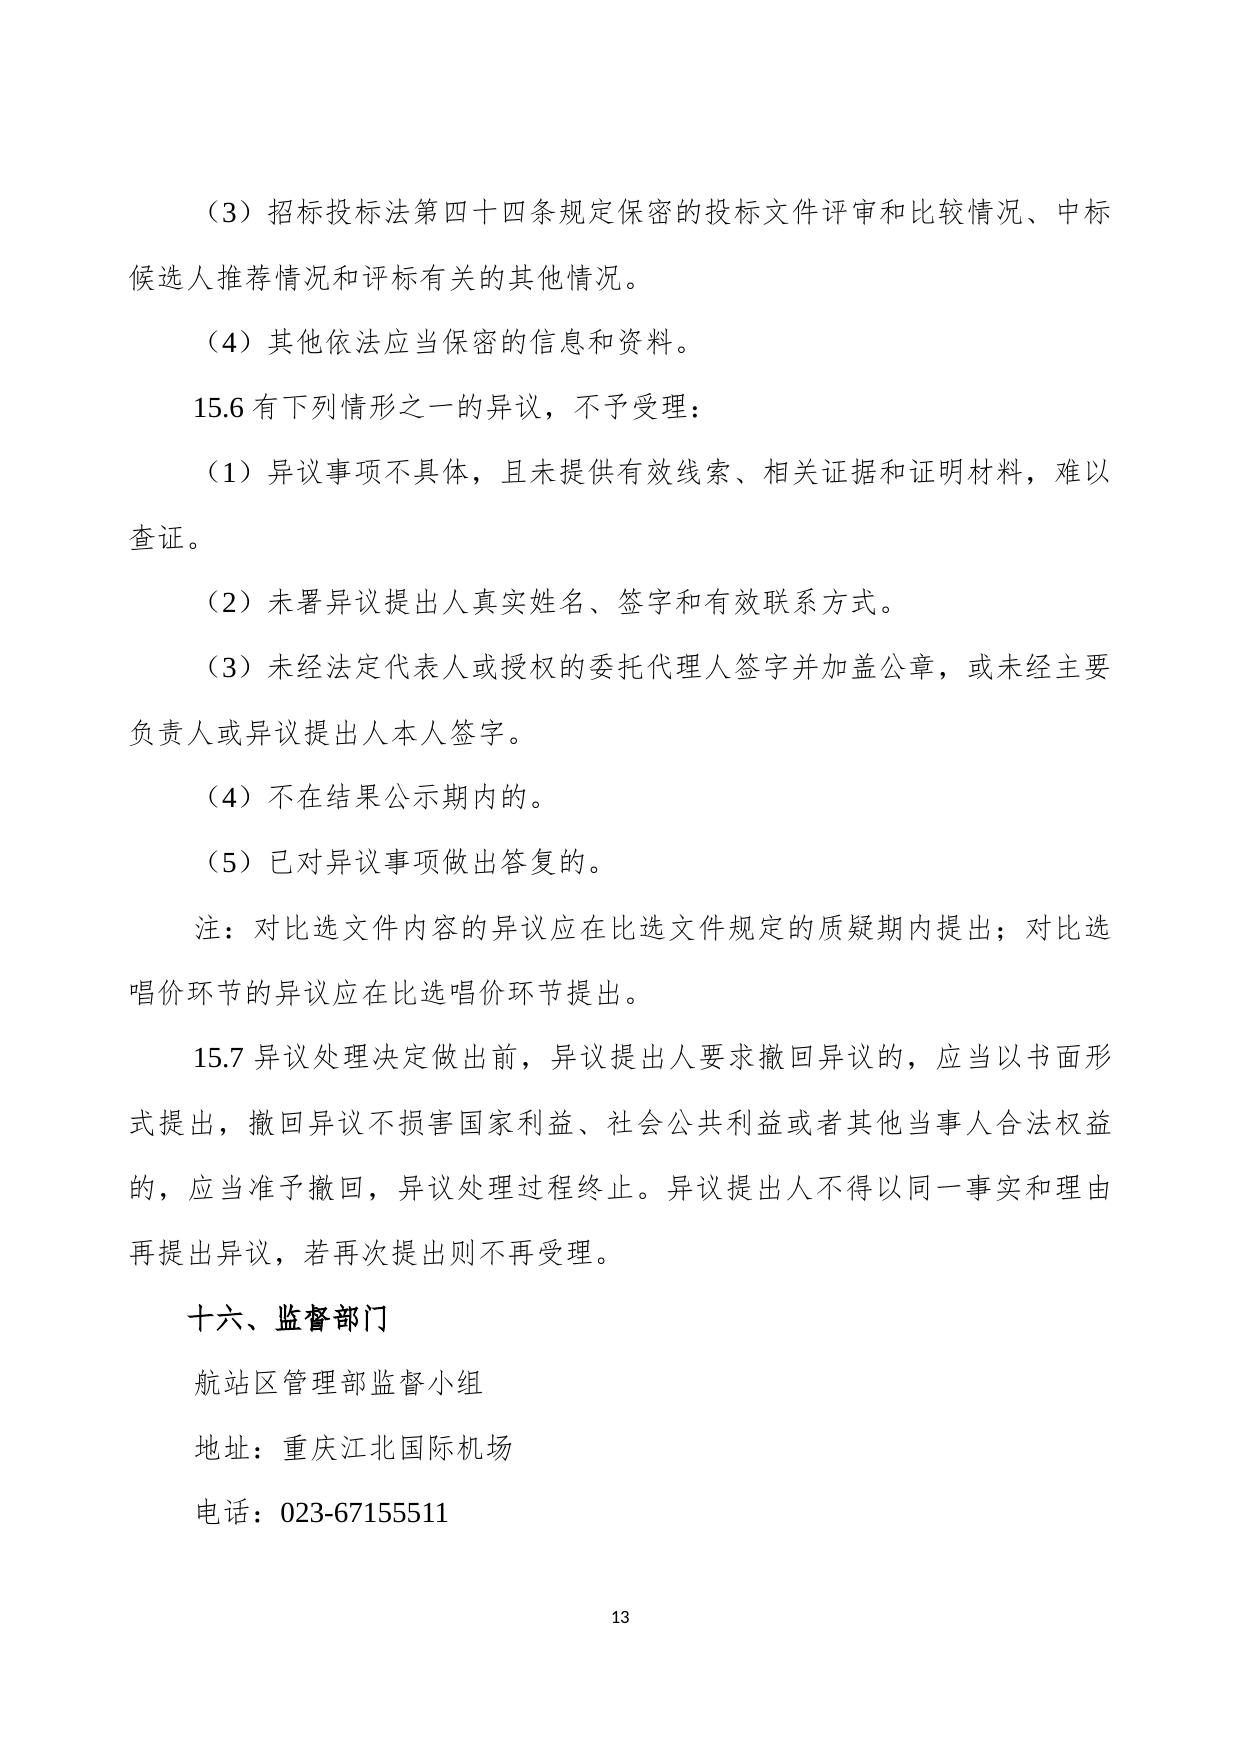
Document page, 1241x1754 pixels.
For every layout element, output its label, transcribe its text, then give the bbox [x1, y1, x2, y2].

text 电话：023-67155511 [127, 1478, 1113, 1543]
text 地址：重庆江北国际机场 [127, 1413, 1113, 1478]
text （5）已对异议事项做出答复的。 [127, 828, 1113, 893]
text （3）招标投标法第四十四条规定保密的投标文件评审和比较情况、中标候选人推荐情况和评标有关的其他情况。 [127, 178, 1113, 308]
text （4）不在结果公示期内的。 [127, 763, 1113, 828]
text 十六、监督部门 [127, 1283, 1113, 1348]
text （4）其他依法应当保密的信息和资料。 [127, 308, 1113, 373]
text 航站区管理部监督小组 [127, 1348, 1113, 1413]
text 15.6 有下列情形之一的异议，不予受理： [127, 373, 1113, 438]
text 15.7 异议处理决定做出前，异议提出人要求撤回异议的，应当以书面形式提出，撤回异议不损害国家利益、社会公共利益或者其他当事人合法权益的，应当准予撤回，异议处理过程终止。异议提出人不得以同一事实和理由再提出异议，若再次提出则不再受理。 [127, 1023, 1113, 1283]
text 注：对比选文件内容的异议应在比选文件规定的质疑期内提出；对比选唱价环节的异议应在比选唱价环节提出。 [127, 893, 1113, 1023]
text （1）异议事项不具体，且未提供有效线索、相关证据和证明材料，难以查证。 [127, 438, 1113, 568]
text （2）未署异议提出人真实姓名、签字和有效联系方式。 [127, 568, 1113, 633]
text （3）未经法定代表人或授权的委托代理人签字并加盖公章，或未经主要负责人或异议提出人本人签字。 [127, 633, 1113, 763]
